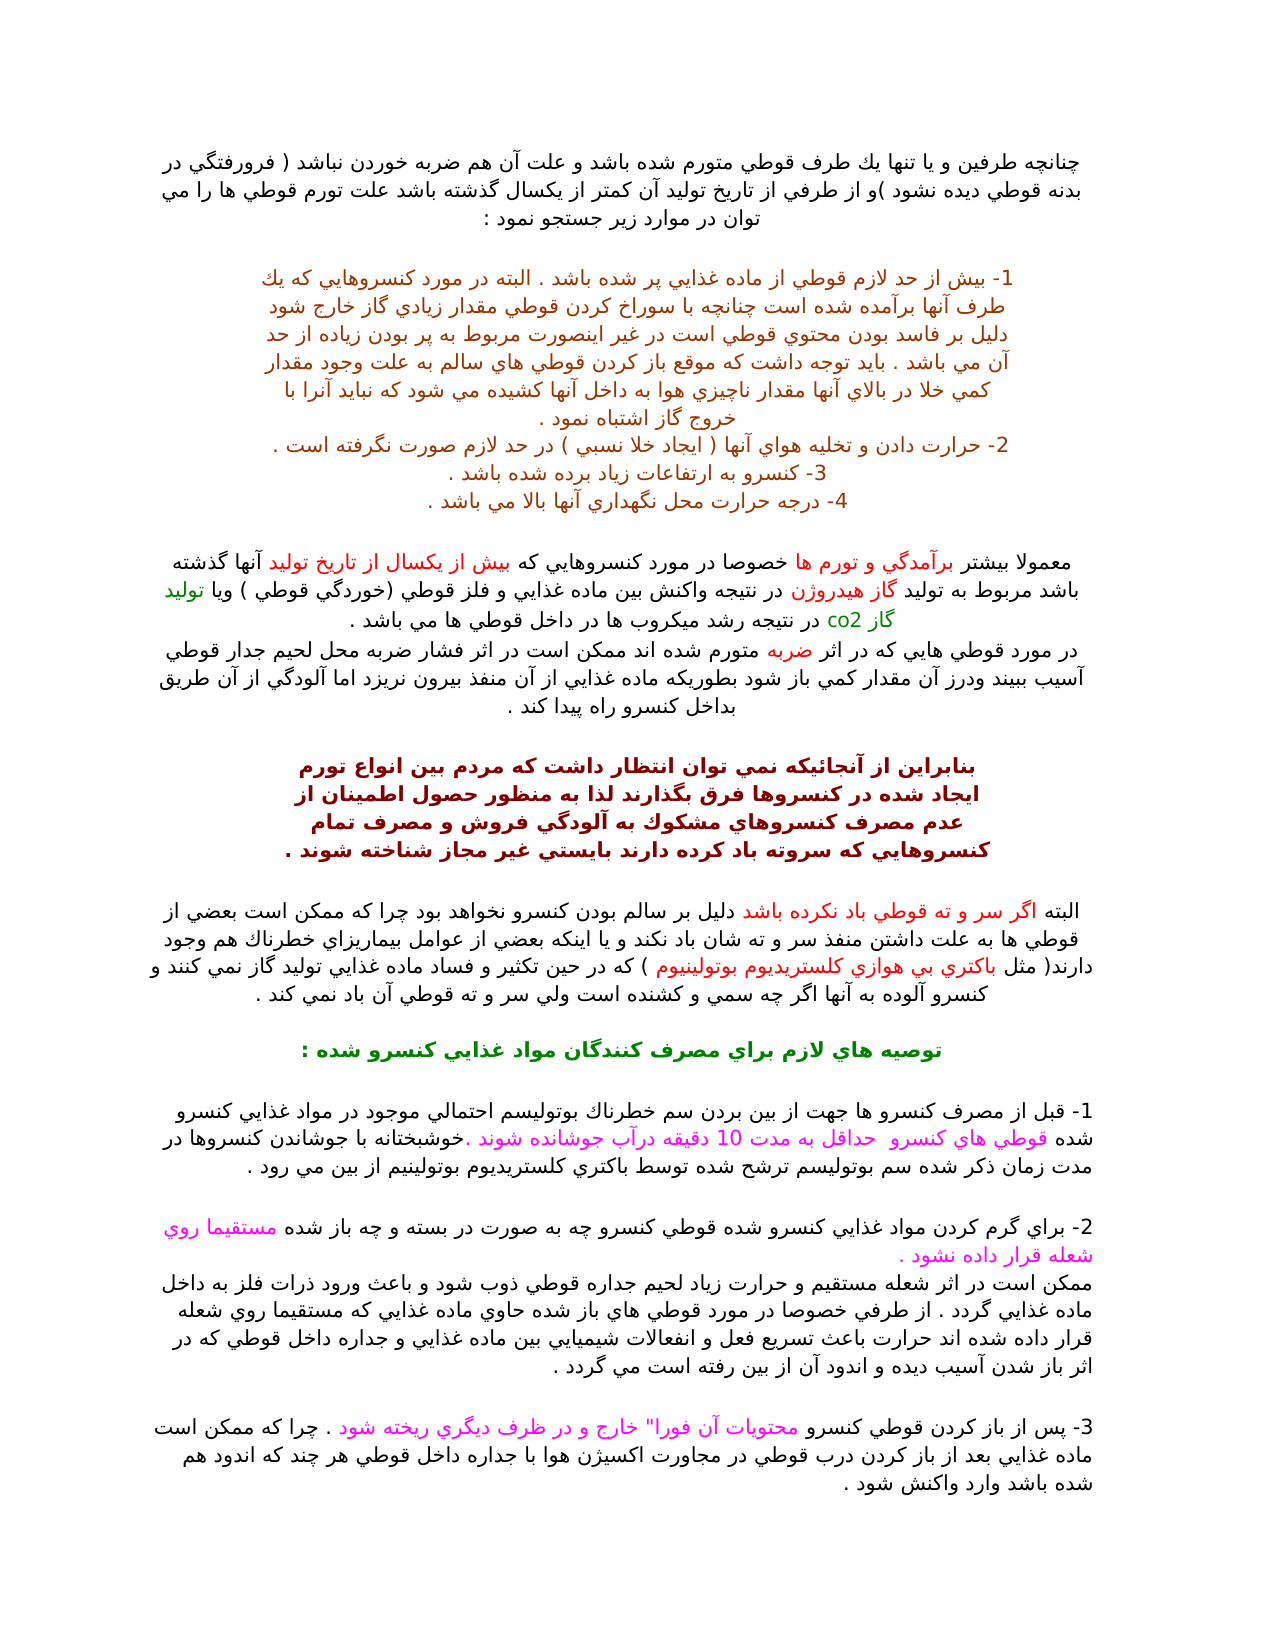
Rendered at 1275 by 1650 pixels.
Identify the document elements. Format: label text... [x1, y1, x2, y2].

text ممكن است در اثر شعله مستقيم و حرارت زياد لحيم جداره قوطي ذوب شود و باعث ورود ذرات فلز به داخل ماده غذايي گردد . از طرفي خصوصا در مورد قوطي هاي باز شده حاوي ماده غذايي كه مستقيما روي شعله قرار داده شده اند حرارت باعث تسريع فعل و انفعالات شيميايي بين ماده غذايي و جداره داخل قوطي كه در اثر باز شدن آسيب ديده و اندود آن از بين رفته است مي گردد . [150, 1271, 1094, 1378]
text 1- قبل از مصرف كنسرو ها جهت از بين بردن سم خطرناك بوتوليسم احتمالي موجود در مواد غذايي كنسرو شده قوطي هاي كنسرو حداقل به مدت 10 دقيقه درآب جوشانده شوند .خوشبختانه با جوشاندن كنسروها در مدت زمان ذكر شده سم بوتوليسم ترشح شده توسط باكتري كلستريديوم بوتولينيم از بين مي رود . [150, 1099, 1094, 1178]
text 4- درجه حرارت محل نگهداري آنها بالا مي باشد . [259, 489, 1016, 513]
text 3- كنسرو به ارتفاعات زياد برده شده باشد . [259, 461, 1016, 485]
text توصيه هاي لازم براي مصرف كنندگان مواد غذايي كنسرو شده : [150, 1038, 1094, 1062]
text 2- براي گرم كردن مواد غذايي كنسرو شده قوطي كنسرو چه به صورت در بسته و چه باز شده مستقيما روي شعله قرار داده نشود . [150, 1215, 1094, 1267]
text در مورد قوطي هايي كه در اثر ضربه متورم شده اند ممكن است در اثر فشار ضربه محل لحيم جدار قوطي آسيب ببيند ودرز آن مقدار كمي باز شود بطوريكه ماده غذايي از آن منفذ بيرون نريزد اما آلودگي از آن طريق بداخل كنسرو راه پيدا كند . [150, 638, 1094, 718]
text البته اگر سر و ته قوطي باد نكرده باشد دليل بر سالم بودن كنسرو نخواهد بود چرا كه ممكن است بعضي از قوطي ها به علت داشتن منفذ سر و ته شان باد نكند و يا اينكه بعضي از عوامل بيماريزاي خطرناك هم وجود دارند( مثل باكتري بي هوازي كلستريديوم بوتولينيوم ) كه در حين تكثير و فساد ماده غذايي توليد گاز نمي كنند و كنسرو آلوده به آنها اگر چه سمي و كشنده است ولي سر و ته قوطي آن باد نمي كند . [150, 899, 1094, 1006]
text معمولا بيشتر برآمدگي و تورم ها خصوصا در مورد كنسروهايي كه بيش از يكسال از تاريخ توليد آنها گذشته باشد مربوط به توليد گاز هيدروژن در نتيجه واكنش بين ماده غذايي و فلز قوطي (خوردگي قوطي ) ويا توليد گاز co2 در نتيجه رشد ميكروب ها در داخل قوطي ها مي باشد . [150, 550, 1094, 634]
text 2- حرارت دادن و تخليه هواي آنها ( ايجاد خلا نسبي ) در حد لازم صورت نگرفته است . [259, 433, 1016, 458]
text 1- بيش از حد لازم قوطي از ماده غذايي پر شده باشد . البته در مورد كنسروهايي كه يك طرف آنها برآمده شده است چنانچه با سوراخ كردن قوطي مقدار زيادي گاز خارج شود دليل بر فاسد بودن محتوي قوطي است در غير اينصورت مربوط به پر بودن زياده از حد آن مي باشد . بايد توجه داشت كه موقع باز كردن قوطي هاي سالم به علت وجود مقدار كمي خلا در بالاي آنها مقدار ناچيزي هوا به داخل آنها كشيده مي شود كه نبايد آنرا با خروج گاز اشتباه نمود . [259, 266, 1016, 430]
text چنانچه طرفين و يا تنها يك طرف قوطي متورم شده باشد و علت آن هم ضربه خوردن نباشد ( فرورفتگي در بدنه قوطي ديده نشود )و از طرفي از تاريخ توليد آن كمتر از يكسال گذشته باشد علت تورم قوطي ها را مي توان در موارد زير جستجو نمود : [150, 150, 1094, 230]
text بنابراين از آنجائيكه نمي توان انتظار داشت كه مردم بين انواع تورم ايجاد شده در كنسروها فرق بگذارند لذا به منظور حصول اطمينان از عدم مصرف كنسروهاي مشكوك به آلودگي فروش و مصرف تمام كنسروهايي كه سروته باد كرده دارند بايستي غير مجاز شناخته شوند . [283, 754, 992, 862]
text 3- پس از باز كردن قوطي كنسرو محتويات آن فورا" خارج و در ظرف ديگري ريخته شود . چرا كه ممكن است ماده غذايي بعد از باز كردن درب قوطي در مجاورت اكسيژن هوا با جداره داخل قوطي هر چند كه اندود هم شده باشد وارد واكنش شود . [150, 1415, 1094, 1495]
